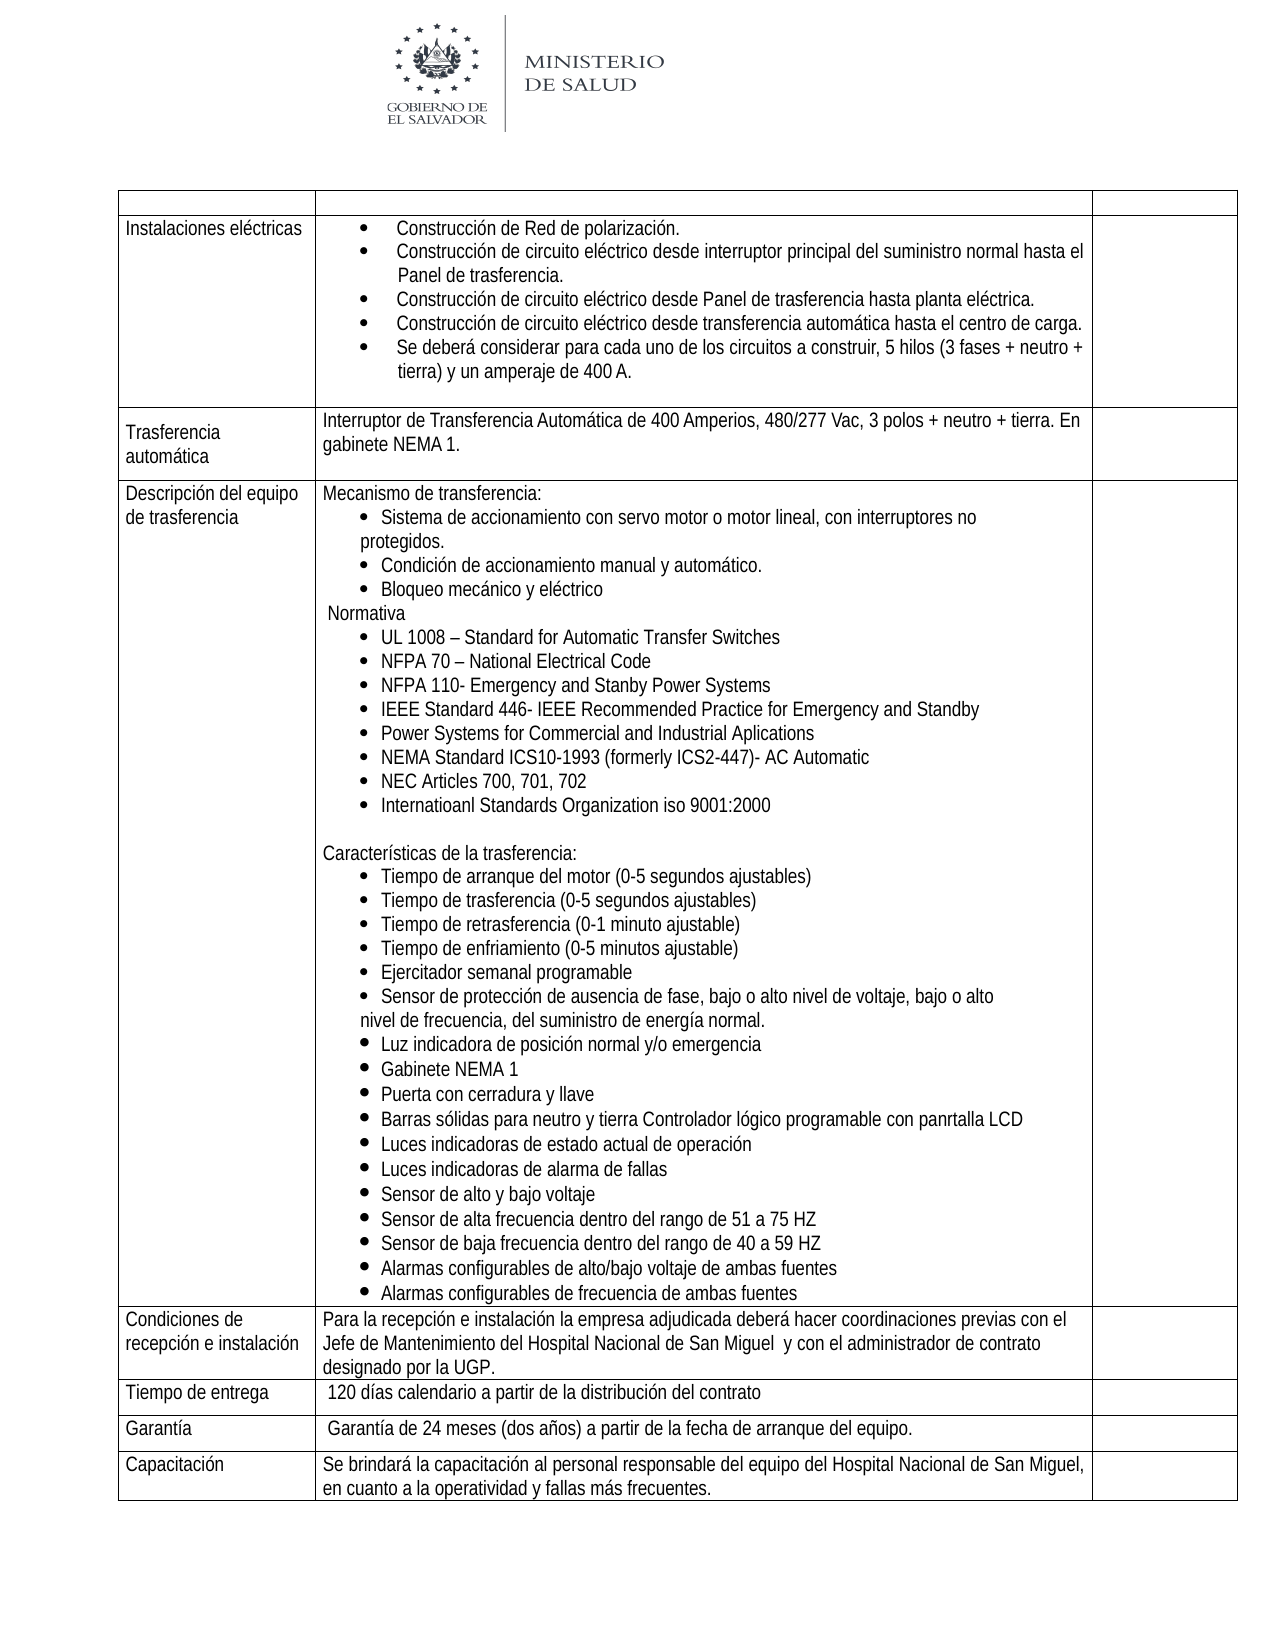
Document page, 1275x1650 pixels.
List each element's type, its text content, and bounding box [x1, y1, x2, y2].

table_cell Mecanismo de transferencia: Sistema de accionamiento con servo motor o motor lineal, con interruptores no protegidos. Condición de accionamiento manual y automático. Bloqueo mecánico y eléctrico Normativa UL 1008 – Standard for Automatic Transfer Switches NFPA 70 – National Electrical Code NFPA 110- Emergency and Stanby Power Systems IEEE Standard 446- IEEE Recommended Practice for Emergency and Standby Power Systems for Commercial and Industrial Aplications NEMA Standard ICS10-1993 (formerly ICS2-447)- AC Automatic NEC Articles 700, 701, 702 Internatioanl Standards Organization iso 9001:2000 Características de la trasferencia: Tiempo de arranque del motor (0-5 segundos ajustables) Tiempo de trasferencia (0-5 segundos ajustables) Tiempo de retrasferencia (0-1 minuto ajustable) Tiempo de enfriamiento (0-5 minutos ajustable) Ejercitador semanal programable Sensor de protección de ausencia de fase, bajo o alto nivel de voltaje, bajo o alto nivel de frecuencia, del suministro de energía normal. Luz indicadora de posición normal y/o emergencia Gabinete NEMA 1 Puerta con cerradura y llave Barras sólidas para neutro y tierra Controlador lógico programable con panrtalla LCD Luces indicadoras de estado actual de operación Luces indicadoras de alarma de fallas Sensor de alto y bajo voltaje Sensor de alta frecuencia dentro del rango de 51 a 75 HZ Sensor de baja frecuencia dentro del rango de 40 a 59 HZ Alarmas configurables de alto/bajo voltaje de ambas fuentes Alarmas configurables de frecuencia de ambas fuentes [316, 481, 1092, 1306]
table_cell Descripción del equipo de trasferencia [119, 481, 315, 1306]
table_cell [1093, 216, 1237, 407]
table_cell Trasferencia automática [119, 408, 315, 480]
table_cell Tiempo de entrega [119, 1380, 315, 1415]
table_cell [1093, 1416, 1237, 1451]
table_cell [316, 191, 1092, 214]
table_cell Para la recepción e instalación la empresa adjudicada deberá hacer coordinaciones previas con el Jefe de Mantenimiento del Hospital Nacional de San Miguel y con el administrador de contrato designado por la UGP. [316, 1307, 1092, 1379]
table_cell Garantía [119, 1416, 315, 1451]
table_cell Capacitación [119, 1452, 315, 1500]
table_cell Instalaciones eléctricas [119, 216, 315, 407]
table_cell [1093, 1307, 1237, 1379]
table_cell [1093, 191, 1237, 214]
picture [387, 15, 665, 132]
table_cell [1093, 1380, 1237, 1415]
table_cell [316, 1452, 1092, 1500]
table_cell Garantía de 24 meses (dos años) a partir de la fecha de arranque del equipo. [316, 1416, 1092, 1451]
table_cell Construcción de Red de polarización. Construcción de circuito eléctrico desde interruptor principal del suministro normal hasta el Panel de trasferencia. Construcción de circuito eléctrico desde Panel de trasferencia hasta planta eléctrica. Construcción de circuito eléctrico desde transferencia automática hasta el centro de carga. Se deberá considerar para cada uno de los circuitos a construir, 5 hilos (3 fases + neutro + tierra) y un amperaje de 400 A. [316, 216, 1092, 407]
table_cell Interruptor de Transferencia Automática de 400 Amperios, 480/277 Vac, 3 polos + neutro + tierra. En gabinete NEMA 1. [316, 408, 1092, 480]
table_cell [1093, 408, 1237, 480]
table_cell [119, 191, 315, 214]
table_cell [1093, 1452, 1237, 1500]
table_cell Condiciones de recepción e instalación [119, 1307, 315, 1379]
table_cell [1093, 481, 1237, 1306]
table_cell 120 días calendario a partir de la distribución del contrato [316, 1380, 1092, 1415]
